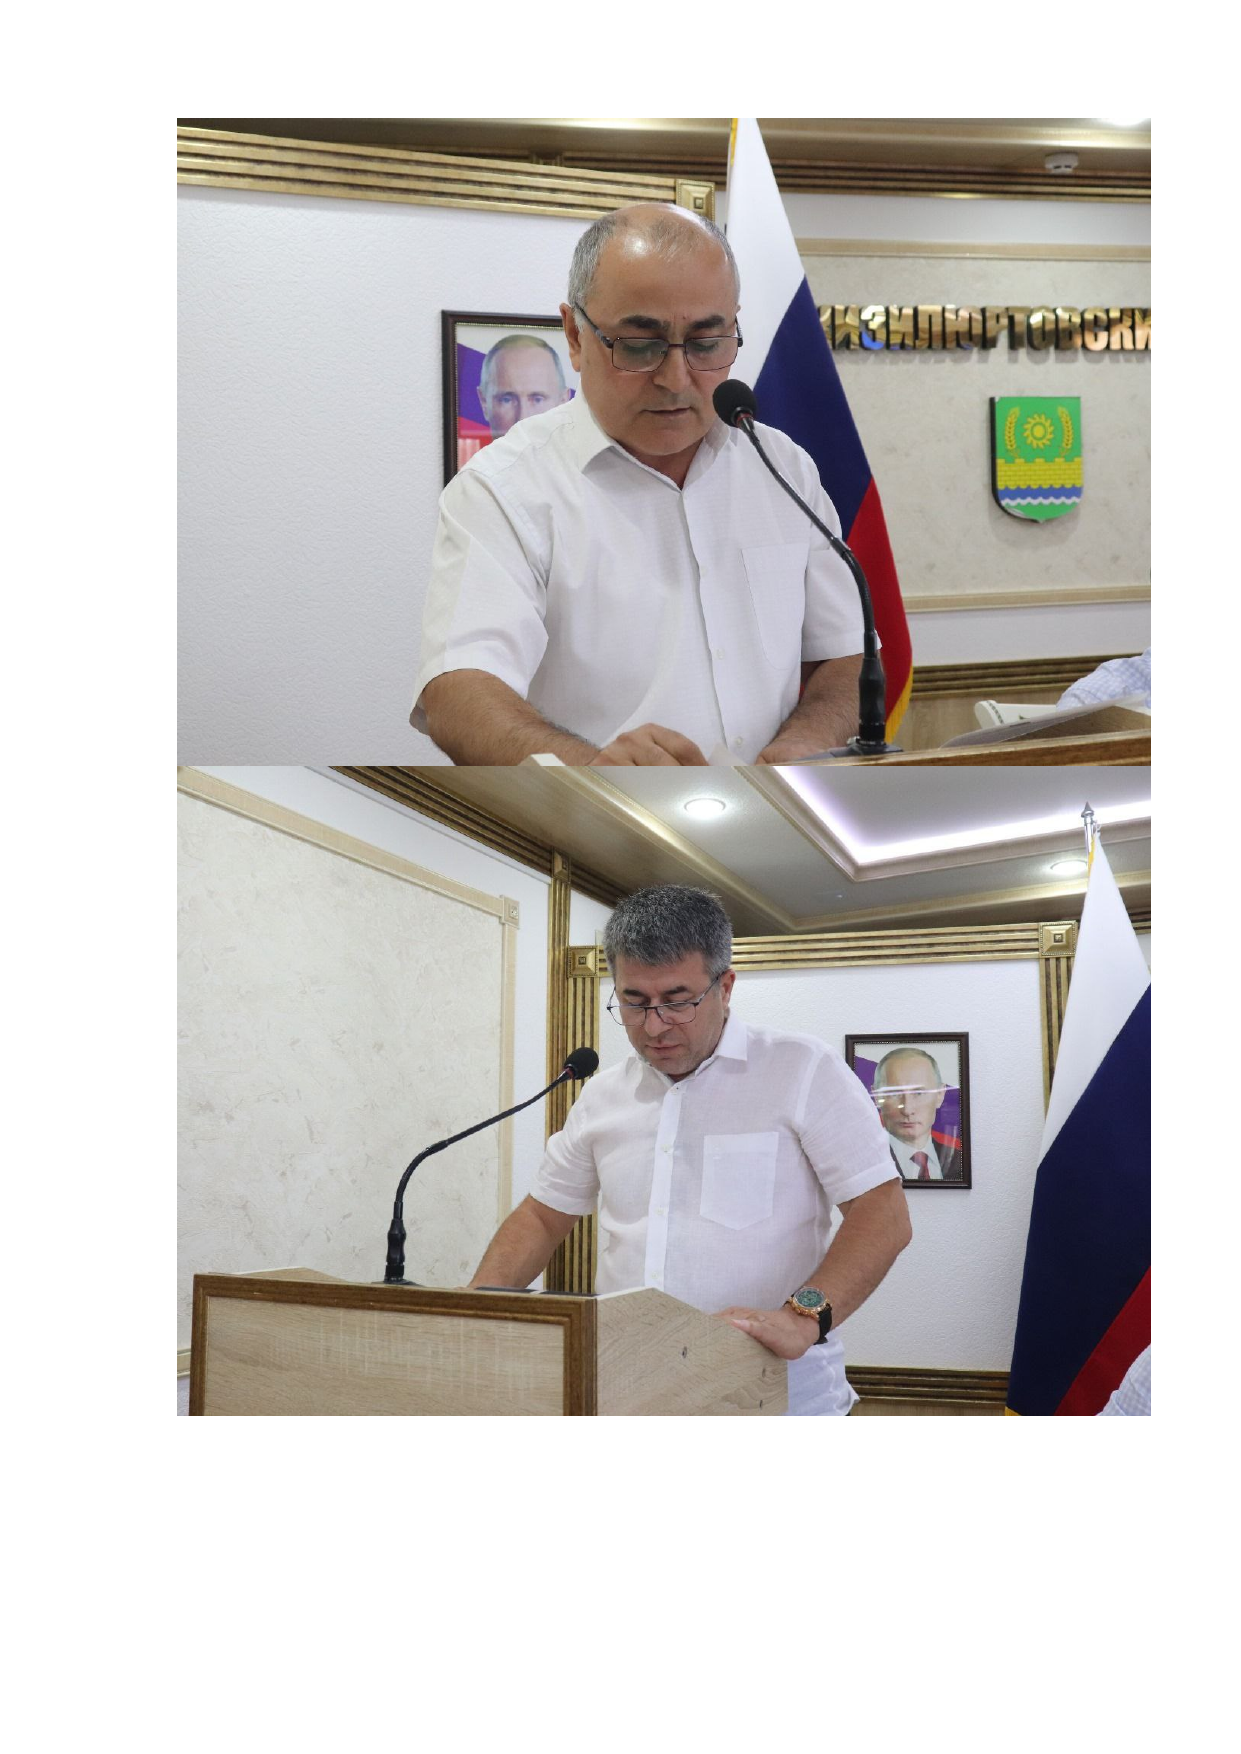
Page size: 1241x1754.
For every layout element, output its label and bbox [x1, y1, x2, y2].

picture [177, 118, 1151, 1416]
